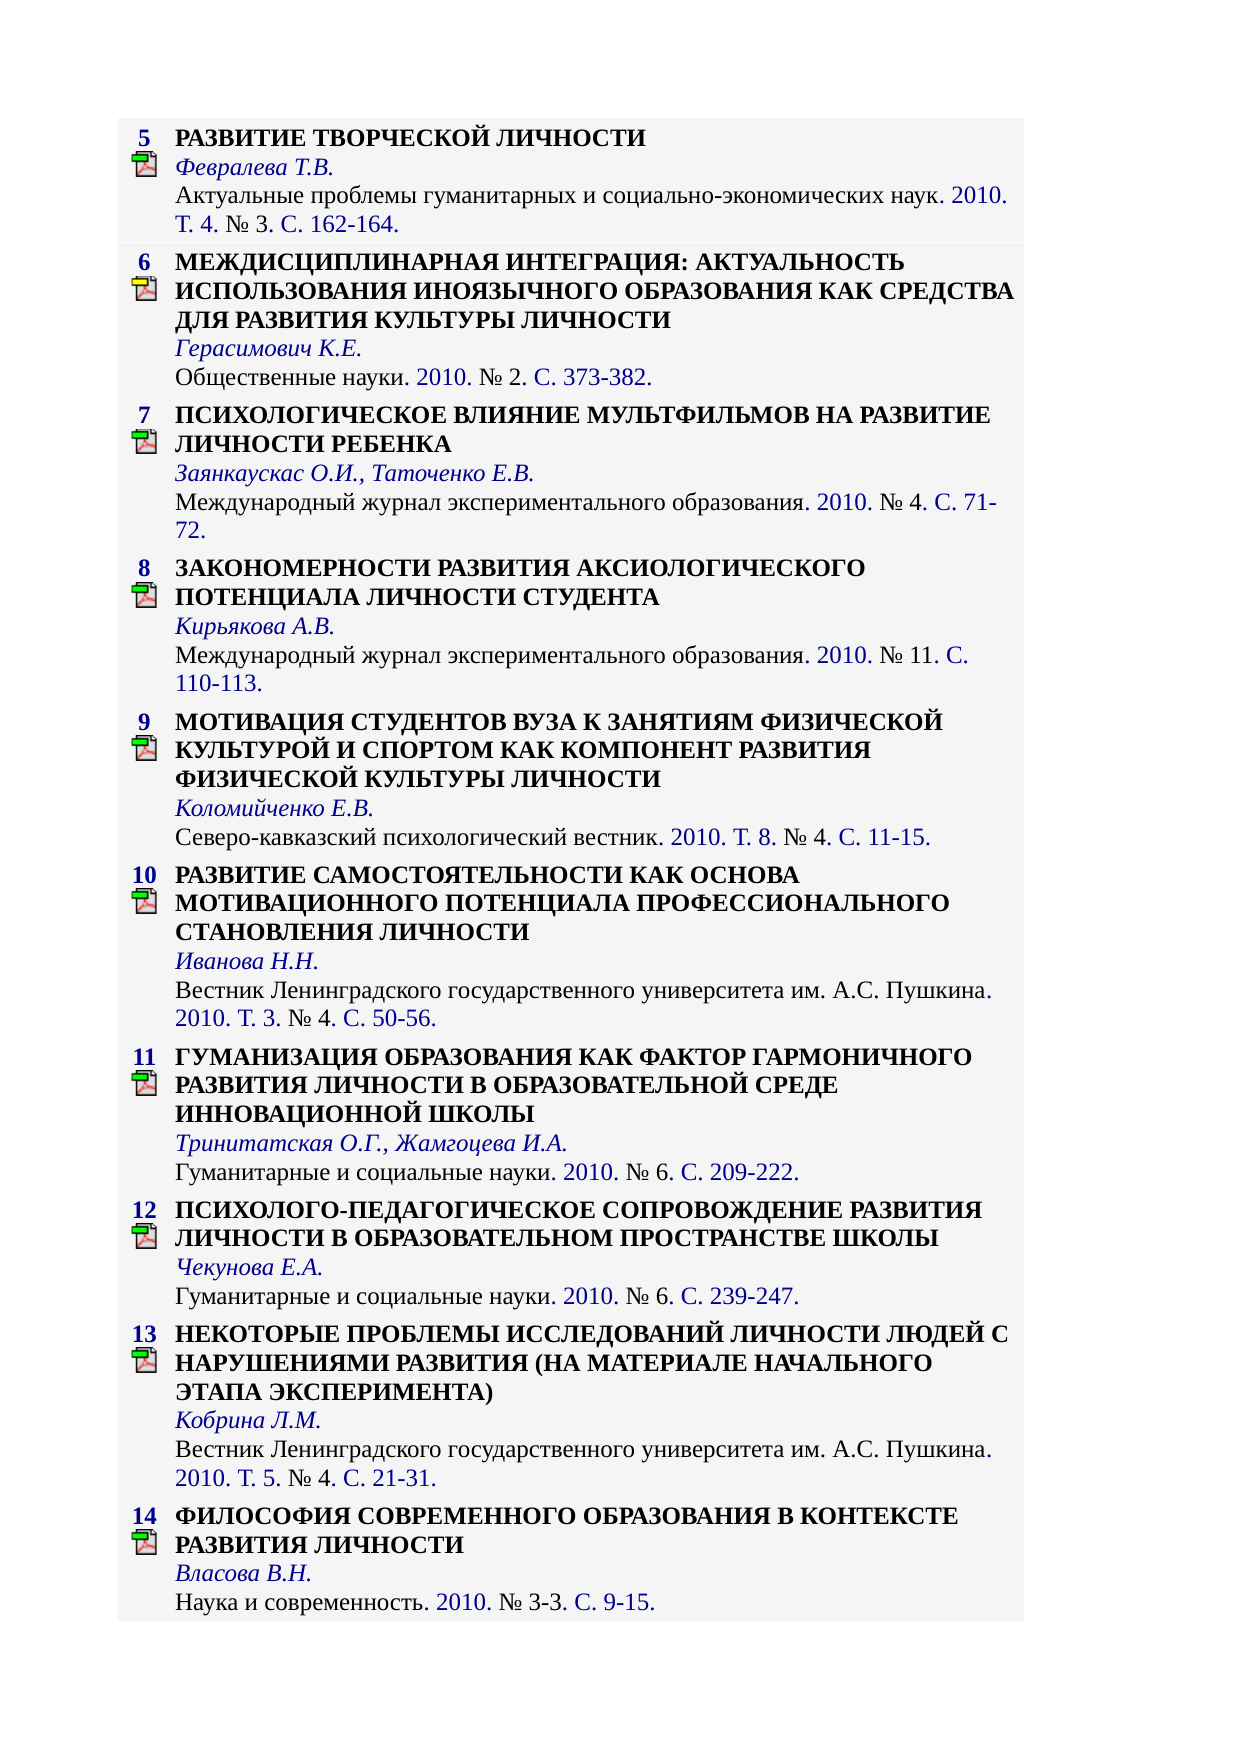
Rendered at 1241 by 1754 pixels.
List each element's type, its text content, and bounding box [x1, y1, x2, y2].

table_cell НЕКОТОРЫЕ ПРОБЛЕМЫ ИССЛЕДОВАНИЙ ЛИЧНОСТИ ЛЮДЕЙ С НАРУШЕНИЯМИ РАЗВИТИЯ (НА МАТЕРИАЛЕ НАЧАЛЬНОГО ЭТАПА ЭКСПЕРИМЕНТА) Кобрина Л.М. Вестник Ленинградского государственного университета им. А.С. Пушкина. 2010. Т. 5. № 4. С. 21-31. [170, 1314, 1024, 1496]
table_cell 6 [118, 243, 170, 396]
table_cell ПСИХОЛОГО-ПЕДАГОГИЧЕСКОЕ СОПРОВОЖДЕНИЕ РАЗВИТИЯ ЛИЧНОСТИ В ОБРАЗОВАТЕЛЬНОМ ПРОСТРАНСТВЕ ШКОЛЫ Чекунова Е.А. Гуманитарные и социальные науки. 2010. № 6. С. 239-247. [170, 1190, 1024, 1314]
table_cell 12 [118, 1190, 170, 1314]
table_cell 10 [118, 855, 170, 1037]
table_cell РАЗВИТИЕ САМОСТОЯТЕЛЬНОСТИ КАК ОСНОВА МОТИВАЦИОННОГО ПОТЕНЦИАЛА ПРОФЕССИОНАЛЬНОГО СТАНОВЛЕНИЯ ЛИЧНОСТИ Иванова Н.Н. Вестник Ленинградского государственного университета им. А.С. Пушкина. 2010. Т. 3. № 4. С. 50-56. [170, 855, 1024, 1037]
picture [131, 1223, 157, 1249]
table_cell 9 [118, 702, 170, 855]
table_cell ФИЛОСОФИЯ СОВРЕМЕННОГО ОБРАЗОВАНИЯ В КОНТЕКСТЕ РАЗВИТИЯ ЛИЧНОСТИ Власова В.Н. Наука и современность. 2010. № 3-3. С. 9-15. [170, 1496, 1024, 1621]
table_cell МОТИВАЦИЯ СТУДЕНТОВ ВУЗА К ЗАНЯТИЯМ ФИЗИЧЕСКОЙ КУЛЬТУРОЙ И СПОРТОМ КАК КОМПОНЕНТ РАЗВИТИЯ ФИЗИЧЕСКОЙ КУЛЬТУРЫ ЛИЧНОСТИ Коломийченко Е.В. Северо-кавказский психологический вестник. 2010. Т. 8. № 4. С. 11-15. [170, 702, 1024, 855]
table_cell РАЗВИТИЕ ТВОРЧЕСКОЙ ЛИЧНОСТИ Февралева Т.В. Актуальные проблемы гуманитарных и социально-экономических наук. 2010. Т. 4. № 3. С. 162-164. [170, 118, 1024, 242]
picture [131, 1529, 157, 1555]
table_cell 13 [118, 1314, 170, 1496]
table_cell ПСИХОЛОГИЧЕСКОЕ ВЛИЯНИЕ МУЛЬТФИЛЬМОВ НА РАЗВИТИЕ ЛИЧНОСТИ РЕБЕНКА Заянкаускас О.И., Таточенко Е.В. Международный журнал экспериментального образования. 2010. № 4. С. 71-72. [170, 396, 1024, 549]
table_cell ЗАКОНОМЕРНОСТИ РАЗВИТИЯ АКСИОЛОГИЧЕСКОГО ПОТЕНЦИАЛА ЛИЧНОСТИ СТУДЕНТА Кирьякова А.В. Международный журнал экспериментального образования. 2010. № 11. С. 110-113. [170, 549, 1024, 702]
table_cell 5 [118, 118, 170, 242]
table_cell 7 [118, 396, 170, 549]
picture [131, 1347, 157, 1373]
picture [131, 151, 157, 177]
picture [131, 429, 157, 454]
table_cell 11 [118, 1037, 170, 1190]
table_cell 8 [118, 549, 170, 702]
picture [131, 582, 157, 608]
table_cell ГУМАНИЗАЦИЯ ОБРАЗОВАНИЯ КАК ФАКТОР ГАРМОНИЧНОГО РАЗВИТИЯ ЛИЧНОСТИ В ОБРАЗОВАТЕЛЬНОЙ СРЕДЕ ИННОВАЦИОННОЙ ШКОЛЫ Тринитатская О.Г., Жамгоцева И.А. Гуманитарные и социальные науки. 2010. № 6. С. 209-222. [170, 1037, 1024, 1190]
picture [131, 888, 157, 914]
picture [131, 276, 157, 301]
table_cell 14 [118, 1496, 170, 1621]
table_cell МЕЖДИСЦИПЛИНАРНАЯ ИНТЕГРАЦИЯ: АКТУАЛЬНОСТЬ ИСПОЛЬЗОВАНИЯ ИНОЯЗЫЧНОГО ОБРАЗОВАНИЯ КАК СРЕДСТВА ДЛЯ РАЗВИТИЯ КУЛЬТУРЫ ЛИЧНОСТИ Герасимович К.Е. Общественные науки. 2010. № 2. С. 373-382. [170, 243, 1024, 396]
picture [131, 1070, 157, 1096]
picture [131, 735, 157, 761]
